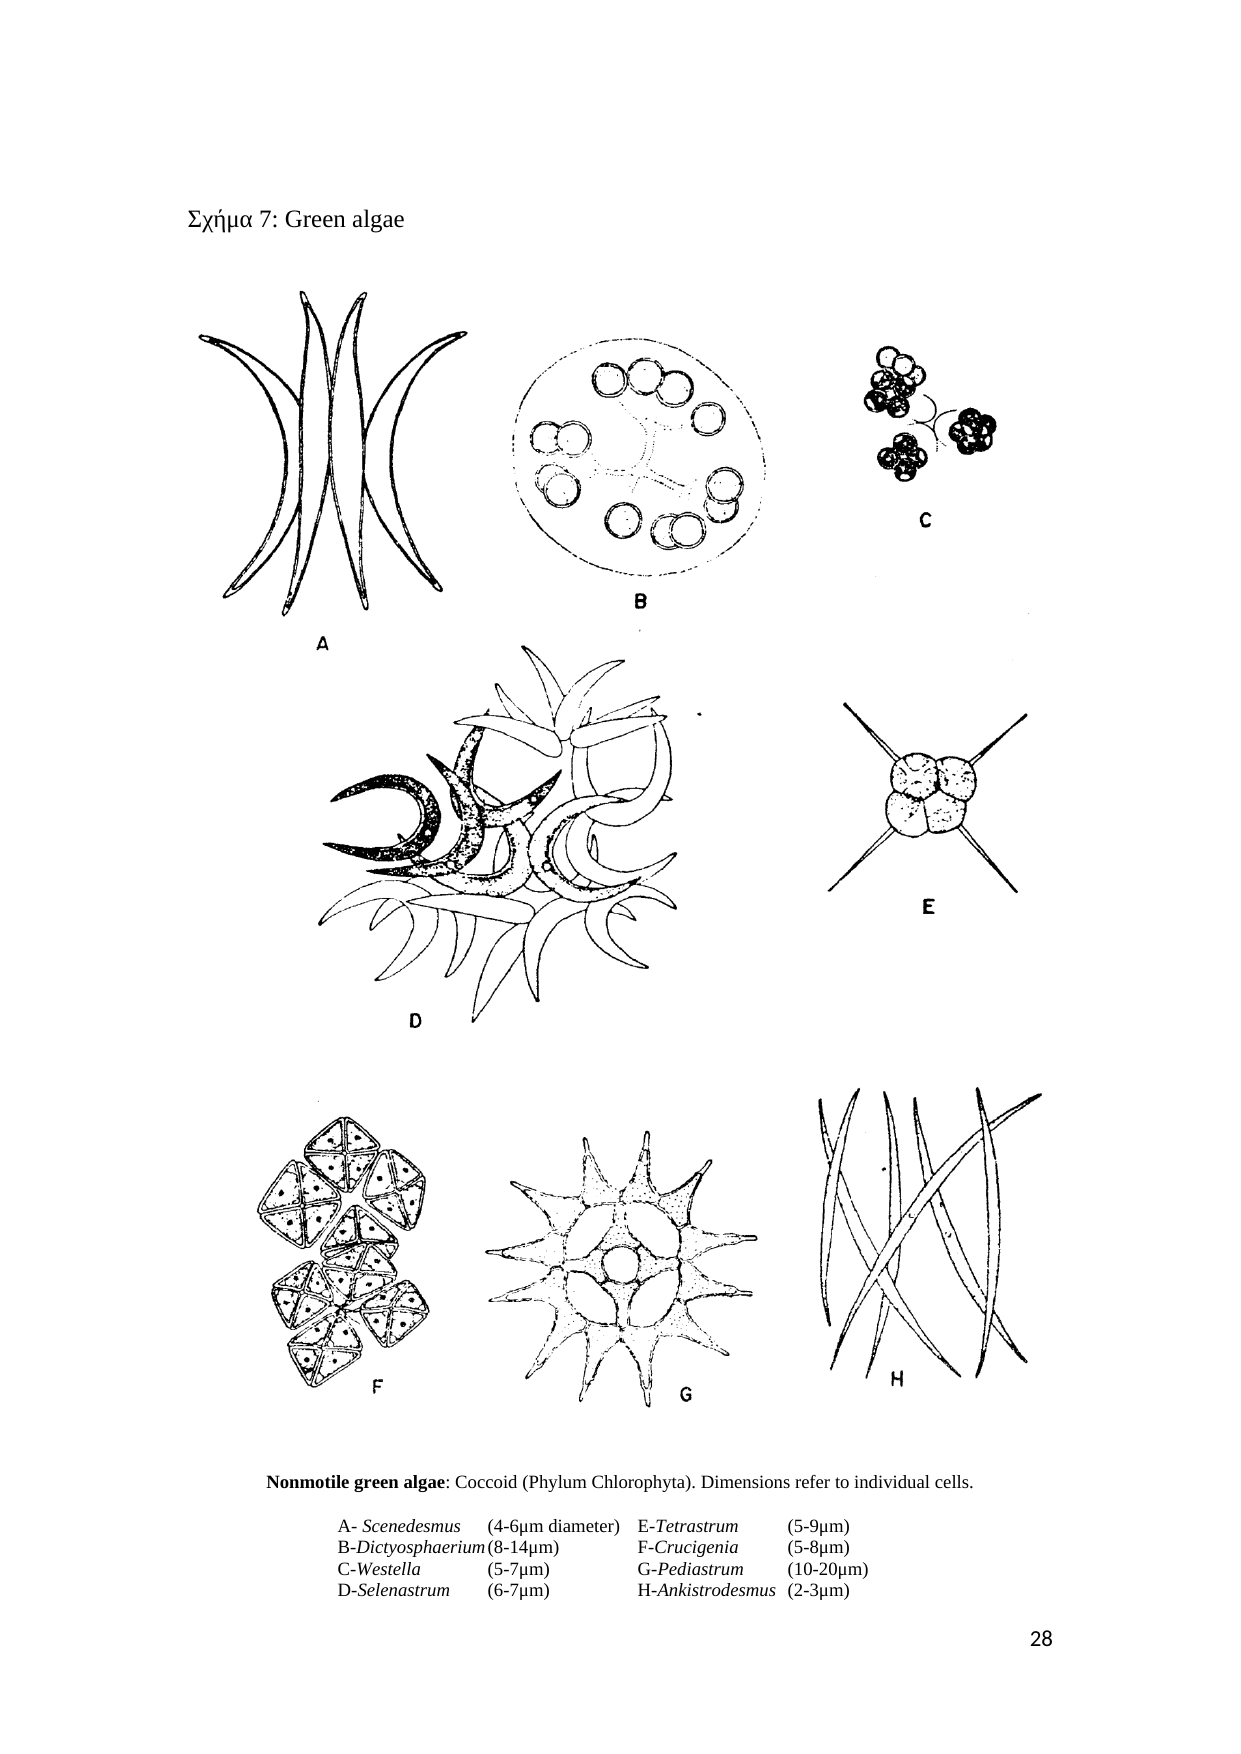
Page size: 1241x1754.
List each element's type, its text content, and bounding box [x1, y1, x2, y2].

text A- Scenedesmus (4-6μm diameter) E-Tetrastrum (5-9μm) [262, 1514, 1053, 1536]
text B-Dictyosphaerium (8-14μm) F-Crucigenia (5-8μm) [337, 1536, 1053, 1558]
text Nonmotile green algae: Coccoid (Phylum Chlorophyta). Dimensions refer to individual cells. [187, 1471, 1053, 1493]
text D-Selenastrum (6-7μm) H-Ankistrodesmus (2-3μm) [337, 1579, 1053, 1601]
picture [191, 261, 1049, 1443]
text C-Westella (5-7μm) G-Pediastrum (10-20μm) [337, 1558, 1053, 1579]
text Σχήμα 7: Green algae [187, 204, 1053, 233]
